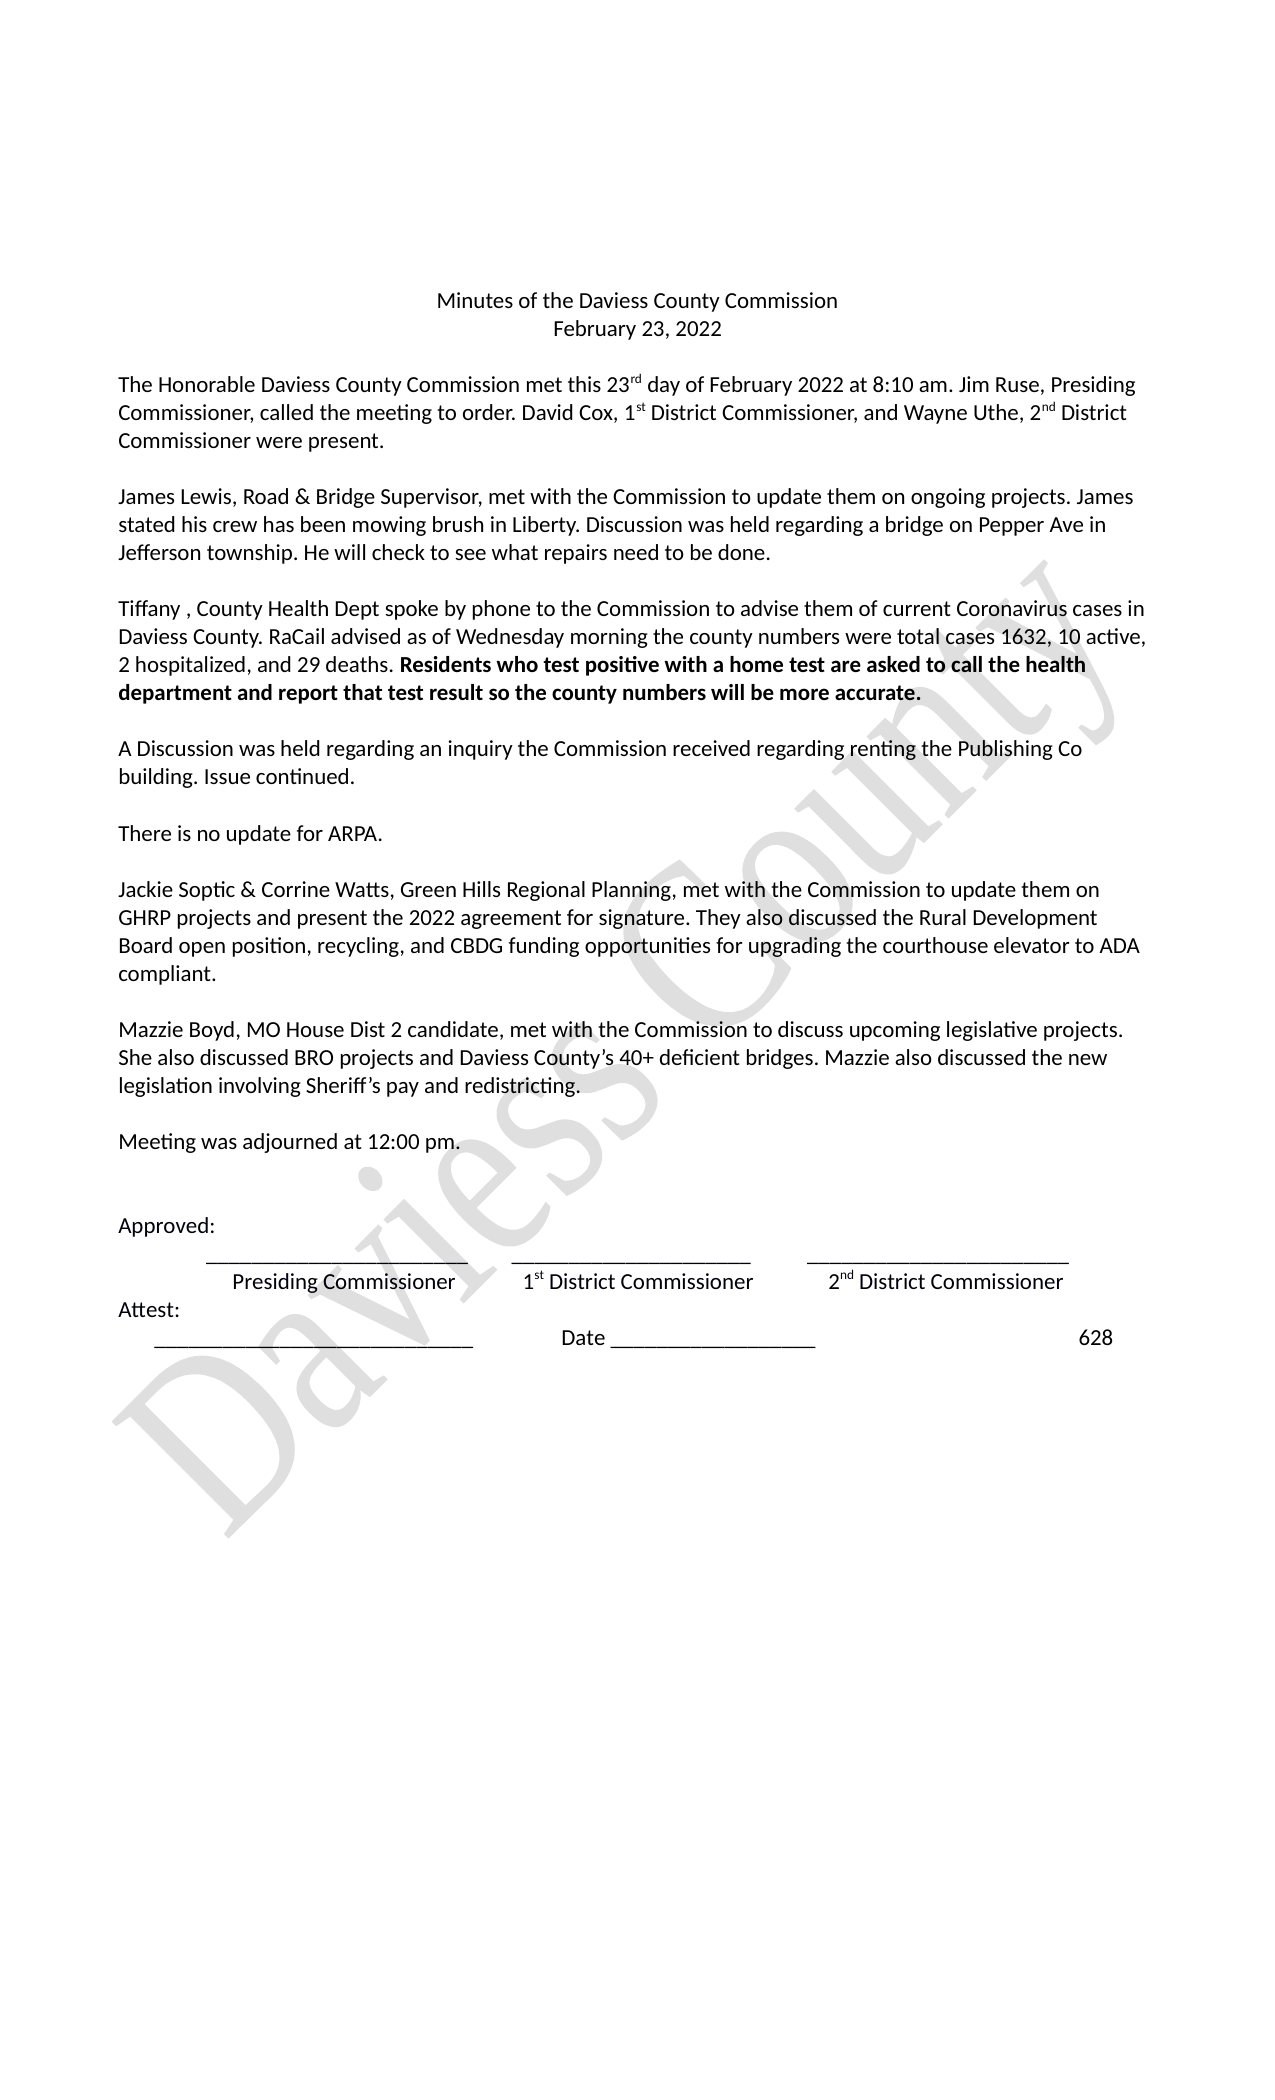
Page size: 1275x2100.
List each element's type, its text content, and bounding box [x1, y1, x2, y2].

text James Lewis, Road & Bridge Supervisor, met with the Commission to update them on ongoing projects. James stated his crew has been mowing brush in Liberty. Discussion was held regarding a bridge on Pepper Ave in Jefferson township. He will check to see what repairs need to be done. [118, 482, 1157, 566]
text _______________________ _____________________ _______________________ [118, 1239, 1157, 1267]
text Meeting was adjourned at 12:00 pm. [118, 1127, 1157, 1155]
text Presiding Commissioner 1st District Commissioner 2nd District Commissioner [118, 1267, 1157, 1295]
text Tiffany , County Health Dept spoke by phone to the Commission to advise them of current Coronavirus cases in Daviess County. RaCail advised as of Wednesday morning the county numbers were total cases 1632, 10 active, 2 hospitalized, and 29 deaths. Residents who test positive with a home test are asked to call the health department and report that test result so the county numbers will be more accurate. [118, 594, 1157, 707]
text A Discussion was held regarding an inquiry the Commission received regarding renting the Publishing Co building. Issue continued. [118, 734, 1157, 791]
text Mazzie Boyd, MO House Dist 2 candidate, met with the Commission to discuss upcoming legislative projects. She also discussed BRO projects and Daviess County’s 40+ deficient bridges. Mazzie also discussed the new legislation involving Sheriff’s pay and redistricting. [118, 1015, 1157, 1099]
text The Honorable Daviess County Commission met this 23rd day of February 2022 at 8:10 am. Jim Ruse, Presiding Commissioner, called the meeting to order. David Cox, 1st District Commissioner, and Wayne Uthe, 2nd District Commissioner were present. [118, 370, 1157, 454]
text February 23, 2022 [118, 314, 1157, 342]
text Minutes of the Daviess County Commission [118, 286, 1157, 314]
text ____________________________ Date __________________ 628 [118, 1323, 1157, 1351]
text There is no update for ARPA. [118, 819, 1157, 847]
text Attest: [118, 1295, 1157, 1323]
text Approved: [118, 1211, 1157, 1239]
text Jackie Soptic & Corrine Watts, Green Hills Regional Planning, met with the Commission to update them on GHRP projects and present the 2022 agreement for signature. They also discussed the Rural Development Board open position, recycling, and CBDG funding opportunities for upgrading the courthouse elevator to ADA compliant. [118, 875, 1157, 987]
